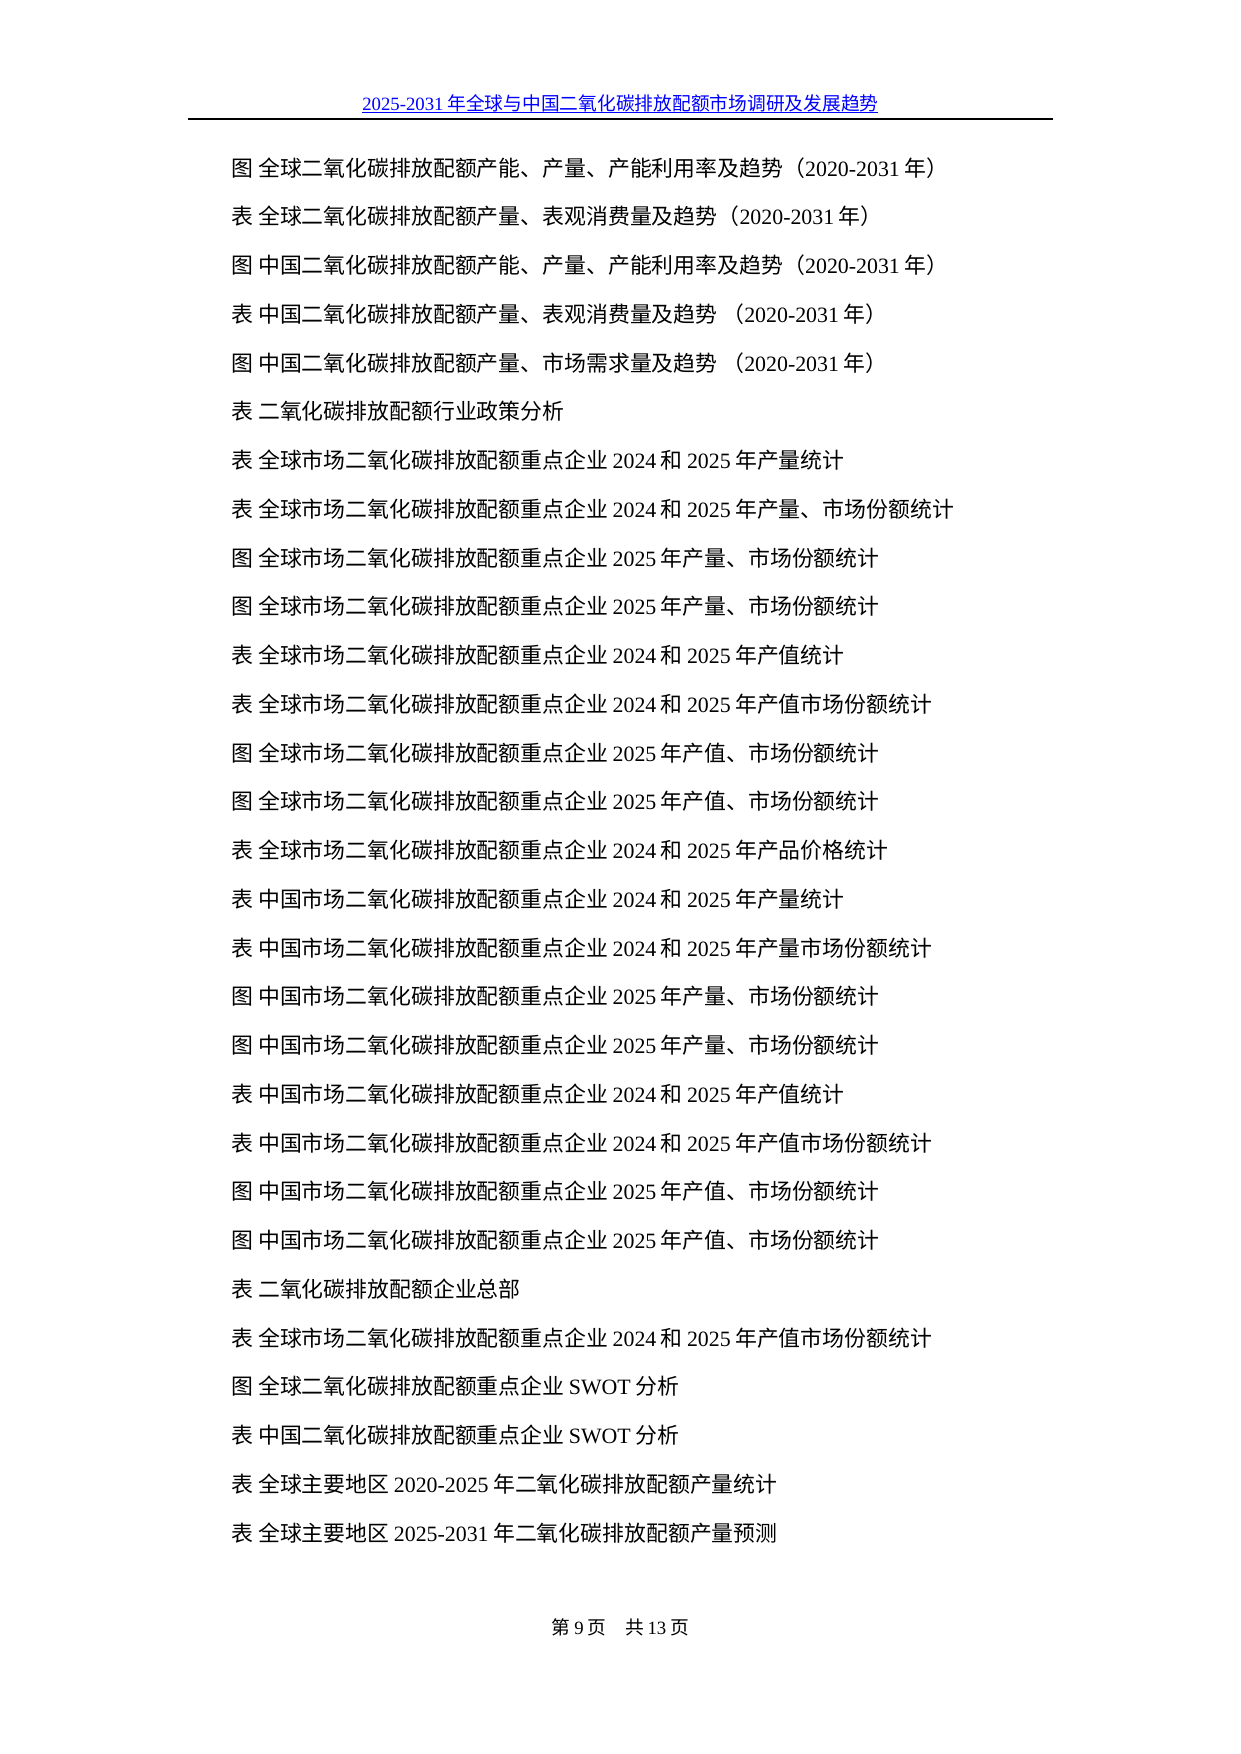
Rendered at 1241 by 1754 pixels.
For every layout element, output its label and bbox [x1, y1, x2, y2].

text [187, 150, 1053, 1548]
